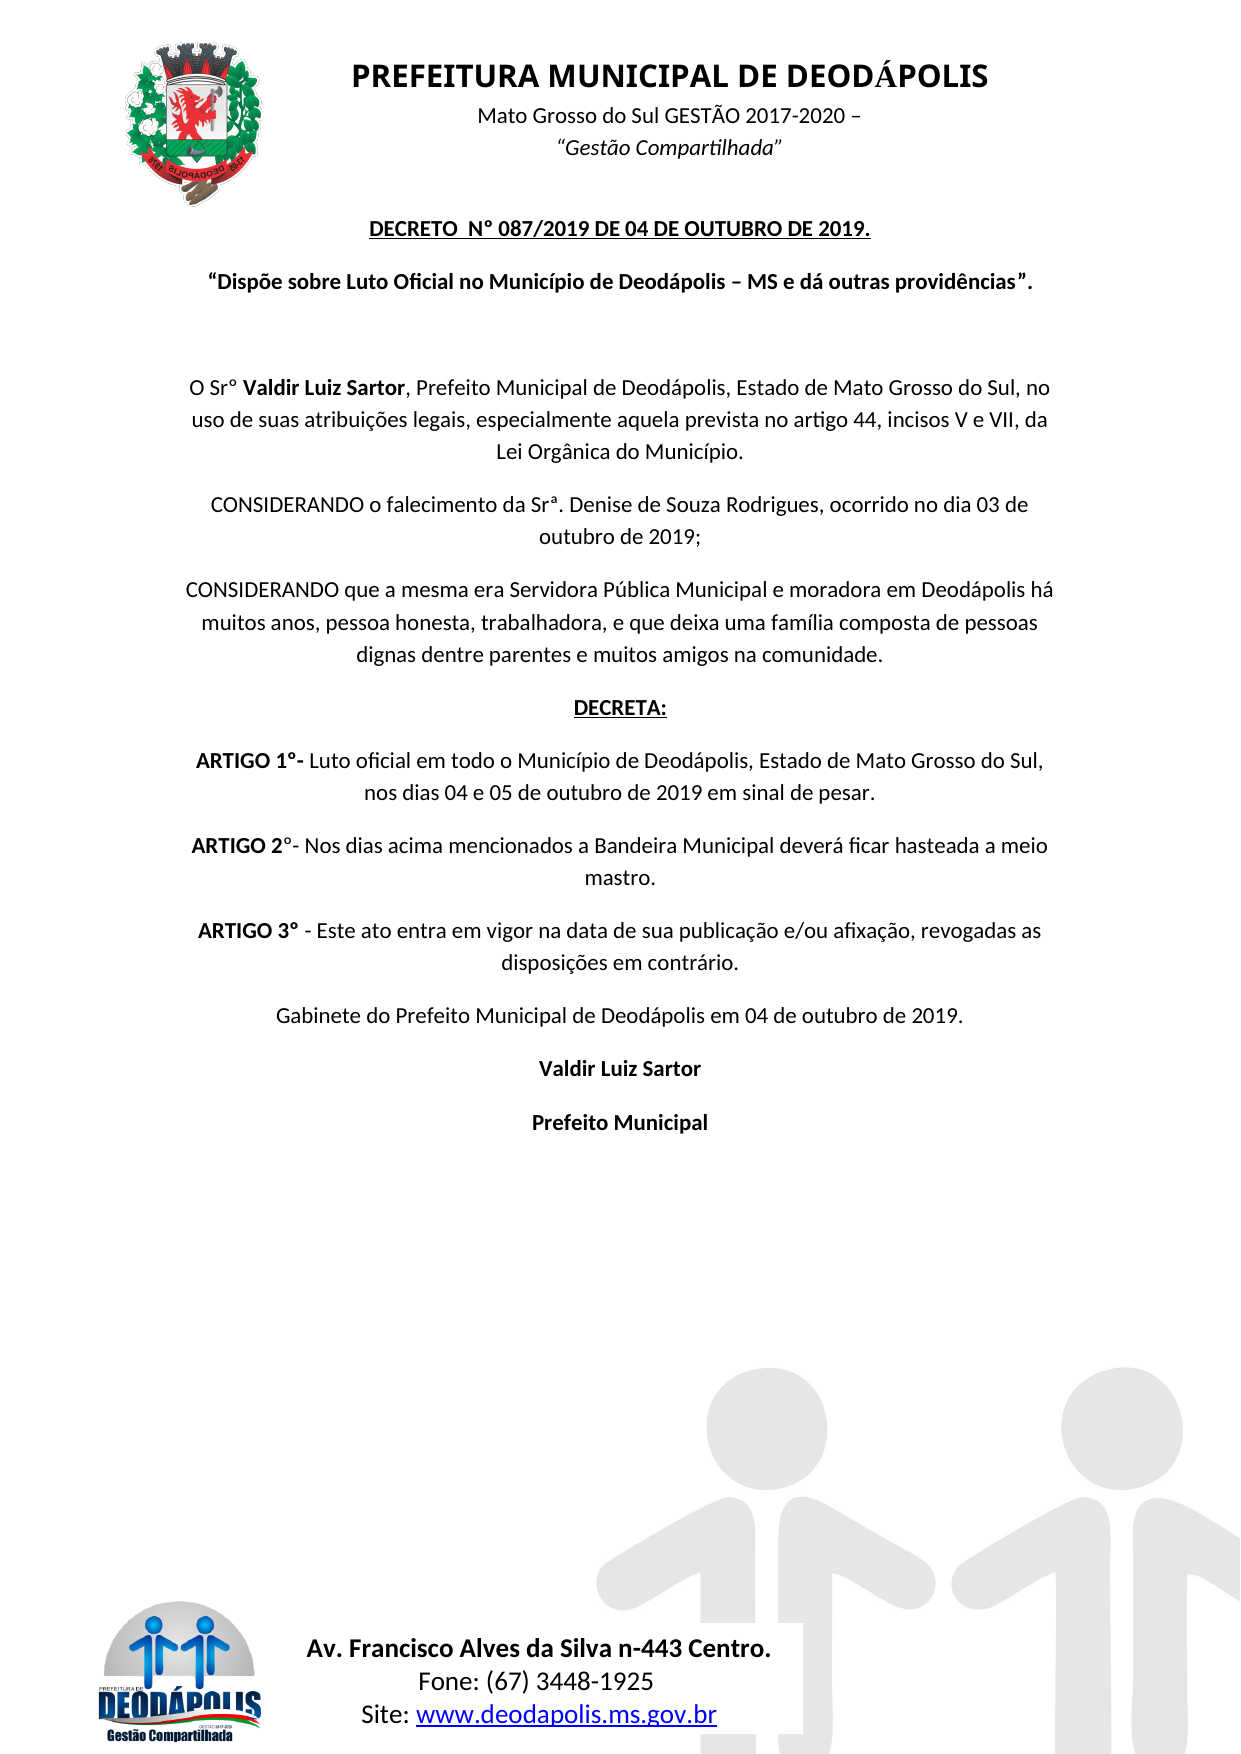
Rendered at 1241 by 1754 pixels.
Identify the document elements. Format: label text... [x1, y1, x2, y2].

text O Srº Valdir Luiz Sartor, Prefeito Municipal de Deodápolis, Estado de Mato Grosso do Sul, no uso de suas atribuições legais, especialmente aquela prevista no artigo 44, incisos V e VII, da Lei Orgânica do Município. [177, 373, 1063, 465]
text “Dispõe sobre Luto Oficial no Município de Deodápolis – MS e dá outras providências”. [177, 267, 1063, 295]
text Prefeito Municipal [177, 1108, 1063, 1136]
text ARTIGO 1º- Luto oficial em todo o Município de Deodápolis, Estado de Mato Grosso do Sul, nos dias 04 e 05 de outubro de 2019 em sinal de pesar. [177, 746, 1063, 806]
text CONSIDERANDO o falecimento da Srª. Denise de Souza Rodrigues, ocorrido no dia 03 de outubro de 2019; [177, 490, 1063, 551]
text DECRETO Nº 087/2019 DE 04 DE OUTUBRO DE 2019. [177, 214, 1063, 242]
text ARTIGO 3º - Este ato entra em vigor na data de sua publicação e/ou afixação, revogadas as disposições em contrário. [177, 916, 1063, 977]
text CONSIDERANDO que a mesma era Servidora Pública Municipal e moradora em Deodápolis há muitos anos, pessoa honesta, trabalhadora, e que deixa uma família composta de pessoas dignas dentre parentes e muitos amigos na comunidade. [177, 576, 1063, 668]
picture [0, 33, 1241, 1754]
text Valdir Luiz Sartor [177, 1054, 1063, 1083]
text DECRETA: [177, 693, 1063, 721]
text Gabinete do Prefeito Municipal de Deodápolis em 04 de outubro de 2019. [177, 1002, 1063, 1029]
text ARTIGO 2º- Nos dias acima mencionados a Bandeira Municipal deverá ficar hasteada a meio mastro. [177, 831, 1063, 891]
